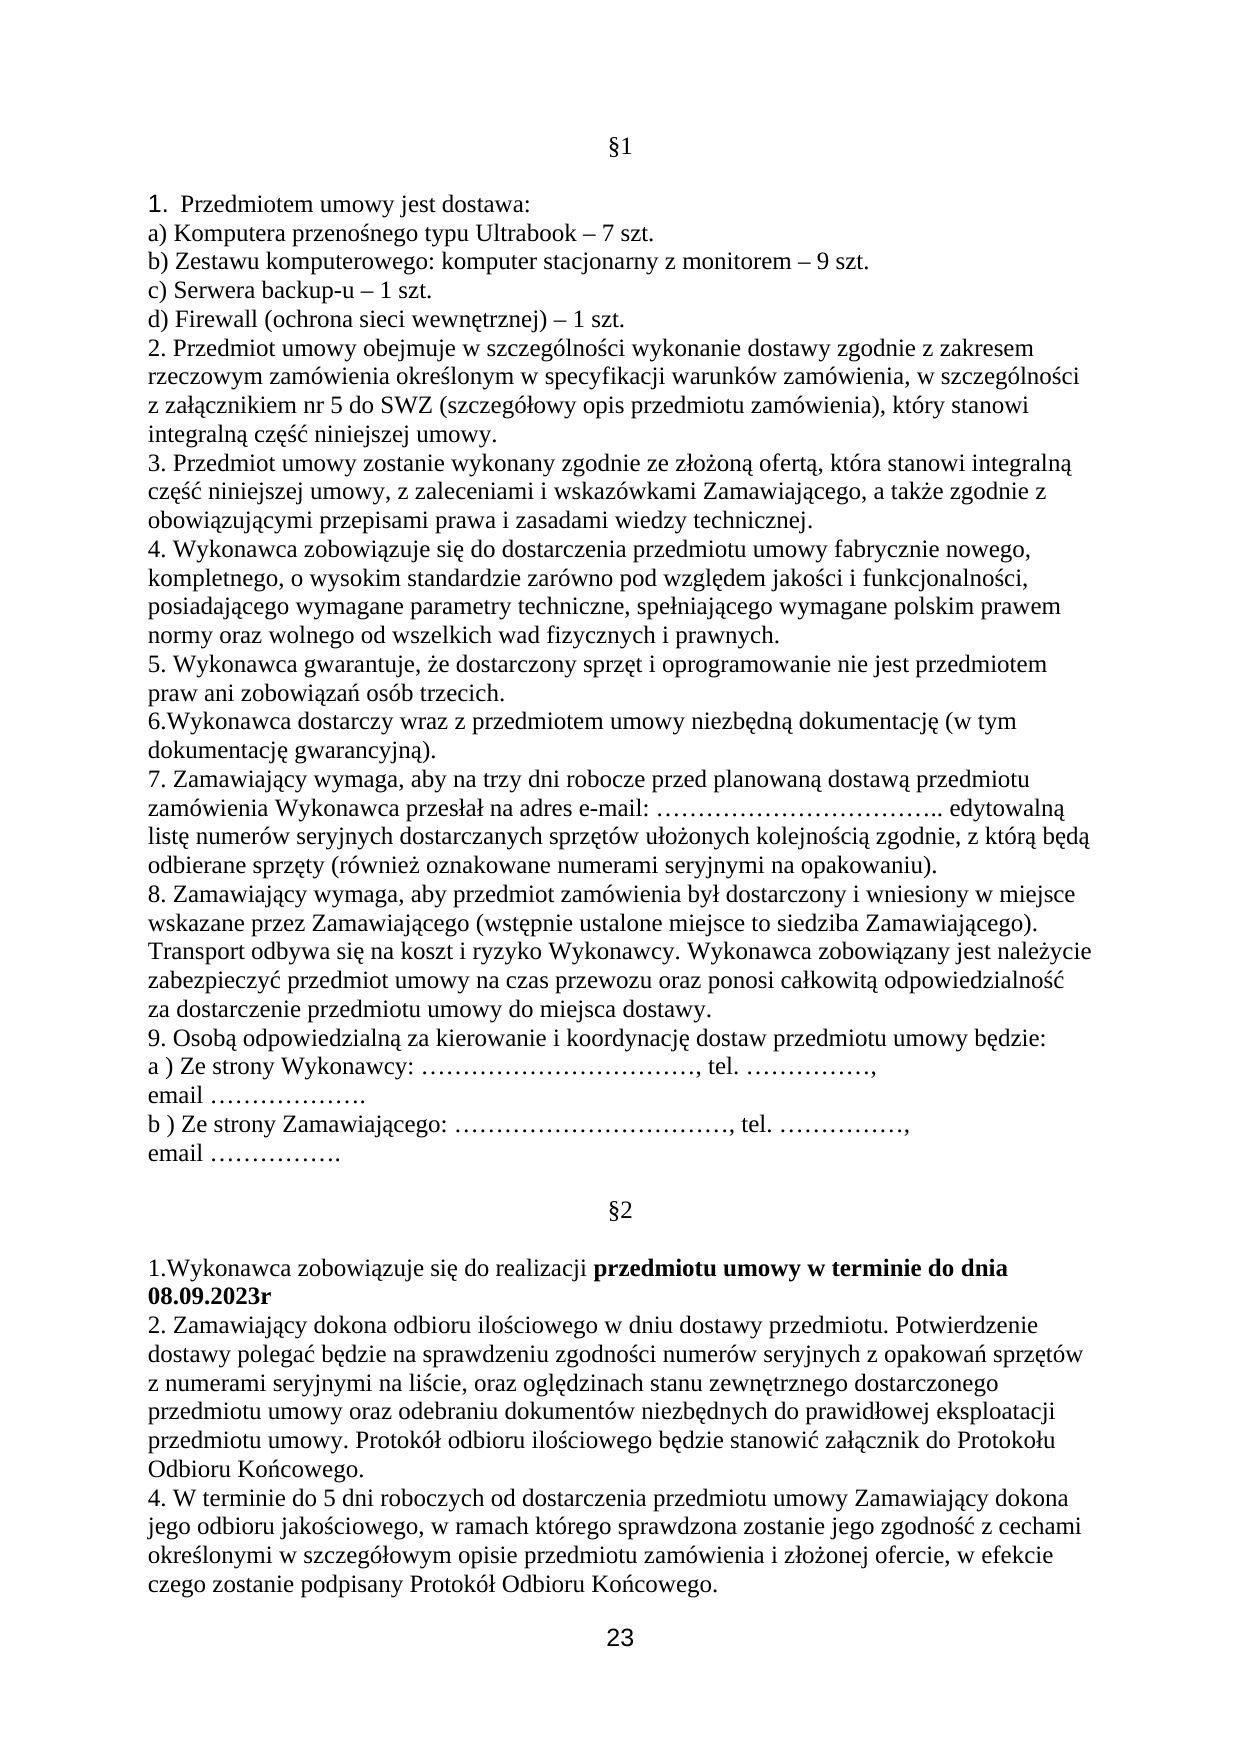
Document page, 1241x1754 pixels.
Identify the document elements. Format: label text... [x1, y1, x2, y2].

text 2. Przedmiot umowy obejmuje w szczególności wykonanie dostawy zgodnie z zakresem rzeczowym zamówienia określonym w specyfikacji warunków zamówienia, w szczególności z załącznikiem nr 5 do SWZ (szczegółowy opis przedmiotu zamówienia), który stanowi integralną część niniejszej umowy. [148, 333, 1093, 448]
text 8. Zamawiający wymaga, aby przedmiot zamówienia był dostarczony i wniesiony w miejsce wskazane przez Zamawiającego (wstępnie ustalone miejsce to siedziba Zamawiającego). Transport odbywa się na koszt i ryzyko Wykonawcy. Wykonawca zobowiązany jest należycie zabezpieczyć przedmiot umowy na czas przewozu oraz ponosi całkowitą odpowiedzialność za dostarczenie przedmiotu umowy do miejsca dostawy. [148, 879, 1093, 1023]
text email ……………. [148, 1138, 1093, 1166]
text 5. Wykonawca gwarantuje, że dostarczony sprzęt i oprogramowanie nie jest przedmiotem praw ani zobowiązań osób trzecich. [148, 649, 1093, 706]
text 3. Przedmiot umowy zostanie wykonany zgodnie ze złożoną ofertą, która stanowi integralną część niniejszej umowy, z zaleceniami i wskazówkami Zamawiającego, a także zgodnie z obowiązującymi przepisami prawa i zasadami wiedzy technicznej. [148, 448, 1093, 534]
text a) Komputera przenośnego typu Ultrabook – 7 szt. [148, 218, 1093, 246]
text §2 [148, 1195, 1093, 1224]
text b) Zestawu komputerowego: komputer stacjonarny z monitorem – 9 szt. [148, 246, 1093, 275]
text c) Serwera backup-u – 1 szt. [148, 275, 1093, 304]
text 2. Zamawiający dokona odbioru ilościowego w dniu dostawy przedmiotu. Potwierdzenie dostawy polegać będzie na sprawdzeniu zgodności numerów seryjnych z opakowań sprzętów z numerami seryjnymi na liście, oraz oględzinach stanu zewnętrznego dostarczonego przedmiotu umowy oraz odebraniu dokumentów niezbędnych do prawidłowej eksploatacji przedmiotu umowy. Protokół odbioru ilościowego będzie stanowić załącznik do Protokołu Odbioru Końcowego. [148, 1310, 1093, 1483]
text email ………………. [148, 1080, 1093, 1109]
text 1.Wykonawca zobowiązuje się do realizacji przedmiotu umowy w terminie do dnia 08.09.2023r [148, 1253, 1093, 1310]
list Przedmiotem umowy jest dostawa: [148, 189, 1093, 218]
text §1 [148, 131, 1093, 160]
text 6.Wykonawca dostarczy wraz z przedmiotem umowy niezbędną dokumentację (w tym dokumentację gwarancyjną). [148, 706, 1093, 764]
text 7. Zamawiający wymaga, aby na trzy dni robocze przed planowaną dostawą przedmiotu zamówienia Wykonawca przesłał na adres e-mail: …………………………….. edytowalną listę numerów seryjnych dostarczanych sprzętów ułożonych kolejnością zgodnie, z którą będą odbierane sprzęty (również oznakowane numerami seryjnymi na opakowaniu). [148, 764, 1093, 879]
text 4. Wykonawca zobowiązuje się do dostarczenia przedmiotu umowy fabrycznie nowego, kompletnego, o wysokim standardzie zarówno pod względem jakości i funkcjonalności, posiadającego wymagane parametry techniczne, spełniającego wymagane polskim prawem normy oraz wolnego od wszelkich wad fizycznych i prawnych. [148, 534, 1093, 649]
text a ) Ze strony Wykonawcy: ……………………………, tel. ……………, [148, 1051, 1093, 1080]
text 9. Osobą odpowiedzialną za kierowanie i koordynację dostaw przedmiotu umowy będzie: [148, 1023, 1093, 1051]
text d) Firewall (ochrona sieci wewnętrznej) – 1 szt. [148, 304, 1093, 333]
text b ) Ze strony Zamawiającego: ……………………………, tel. ……………, [148, 1109, 1093, 1138]
text 4. W terminie do 5 dni roboczych od dostarczenia przedmiotu umowy Zamawiający dokona jego odbioru jakościowego, w ramach którego sprawdzona zostanie jego zgodność z cechami określonymi w szczegółowym opisie przedmiotu zamówienia i złożonej ofercie, w efekcie czego zostanie podpisany Protokół Odbioru Końcowego. [148, 1483, 1093, 1598]
